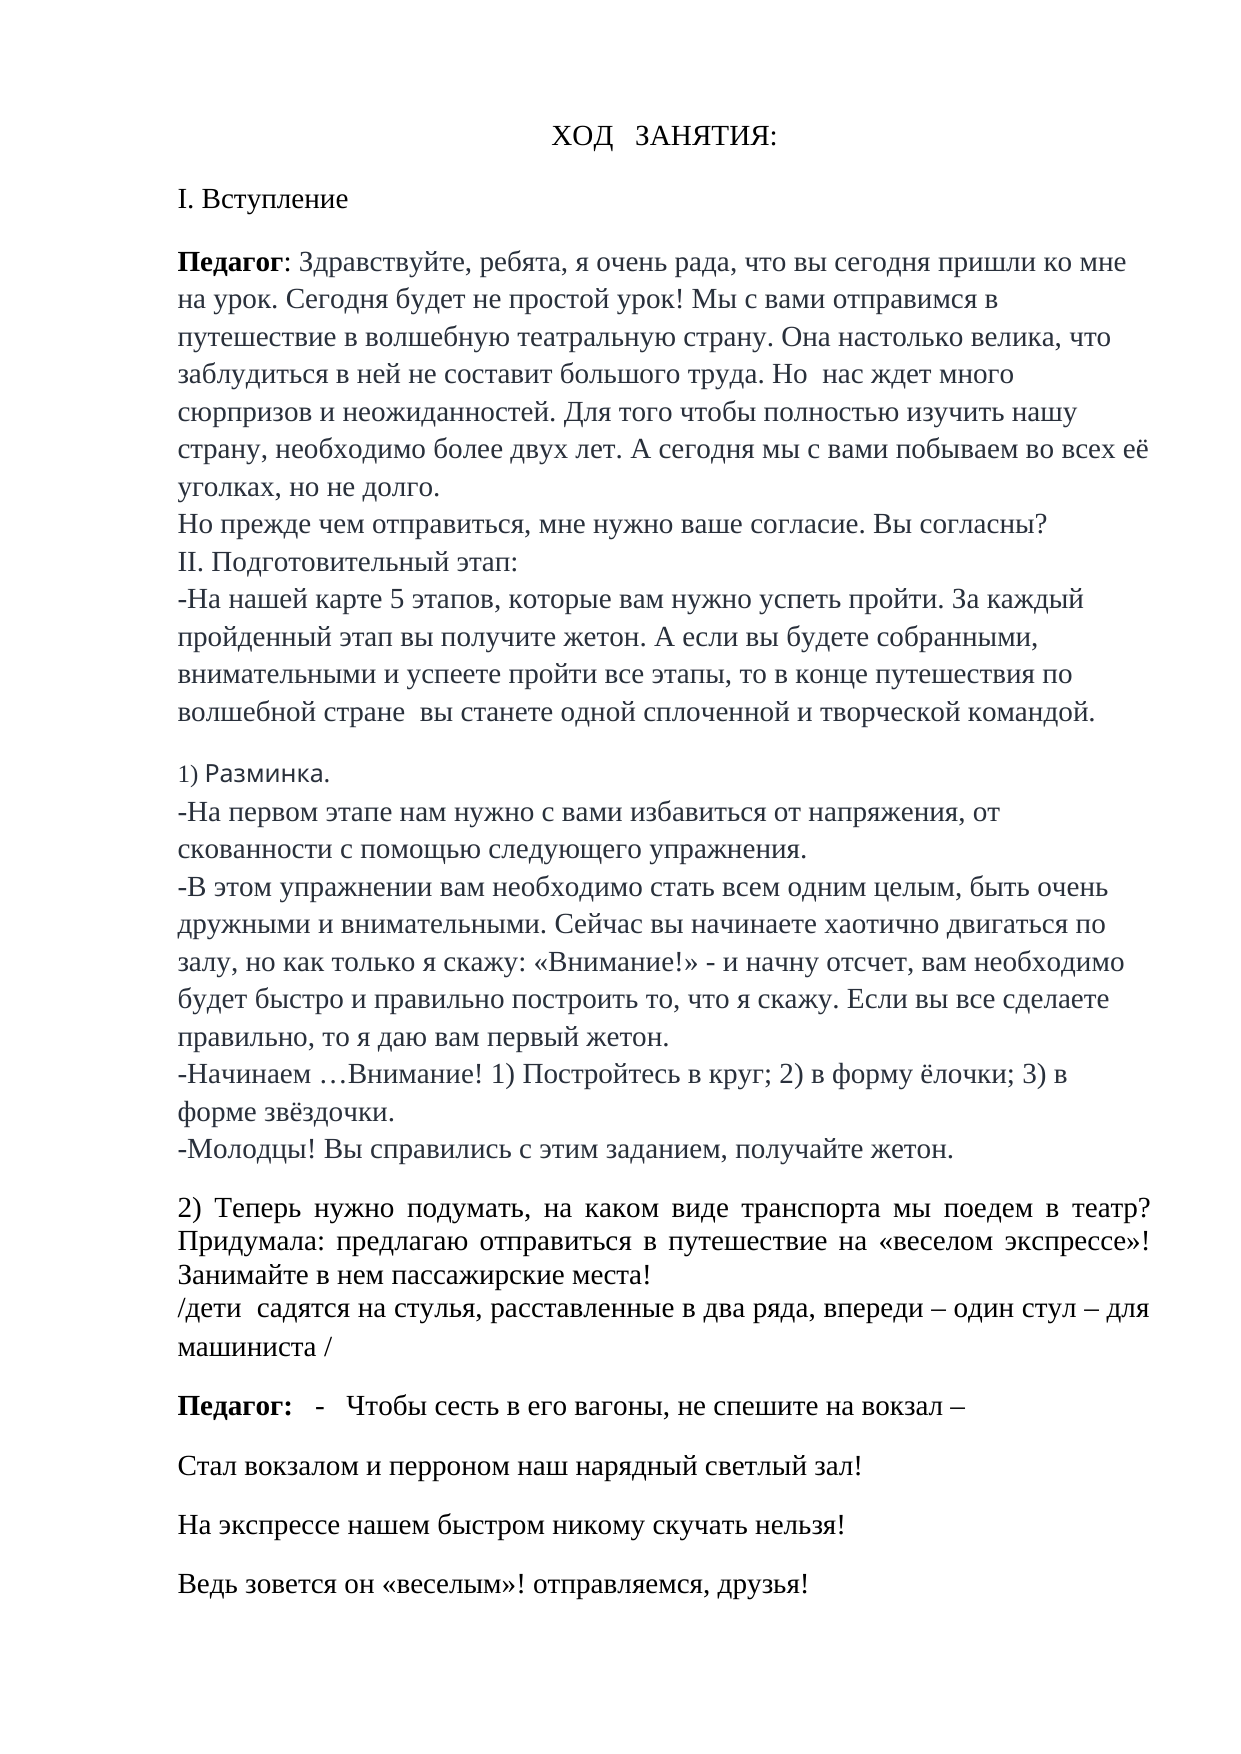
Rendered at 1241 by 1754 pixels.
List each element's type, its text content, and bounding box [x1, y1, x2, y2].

text /дети садятся на стулья, расставленные в два ряда, впереди – один стул – для машиниста / [177, 1291, 1152, 1363]
text ХОД ЗАНЯТИЯ: [177, 118, 1152, 152]
text Педагог: Здравствуйте, ребята, я очень рада, что вы сегодня пришли ко мне на урок. Сегодня будет не простой урок! Мы с вами отправимся в путешествие в волшебную театральную страну. Она настолько велика, что заблудиться в ней не составит большого труда. Но нас ждет много сюрпризов и неожиданностей. Для того чтобы полностью изучить нашу страну, необходимо более двух лет. А сегодня мы с вами побываем во всех её уголках, но не долго. Но прежде чем отправиться, мне нужно ваше согласие. Вы согласны? II. Подготовительный этап: -На нашей карте 5 этапов, которые вам нужно успеть пройти. За каждый пройденный этап вы получите жетон. А если вы будете собранными, внимательными и успеете пройти все этапы, то в конце путешествия по волшебной стране вы станете одной сплоченной и творческой командой. [177, 240, 1152, 727]
text I. Вступление [177, 177, 1152, 215]
text Педагог: - Чтобы сесть в его вагоны, не спешите на вокзал – [177, 1388, 1152, 1422]
text 2) Теперь нужно подумать, на каком виде транспорта мы поедем в театр? Придумала: предлагаю отправиться в путешествие на «веселом экспрессе»! Занимайте в нем пассажирские места! [177, 1190, 1152, 1291]
text На экспрессе нашем быстром никому скучать нельзя! [177, 1507, 1152, 1541]
text Стал вокзалом и перроном наш нарядный светлый зал! [177, 1448, 1152, 1481]
text Ведь зовется он «веселым»! отправляемся, друзья! [177, 1567, 1152, 1600]
text 1) Разминка. -На первом этапе нам нужно с вами избавиться от напряжения, от скованности с помощью следующего упражнения. -В этом упражнении вам необходимо стать всем одним целым, быть очень дружными и внимательными. Сейчас вы начинаете хаотично двигаться по залу, но как только я скажу: «Внимание!» - и начну отсчет, вам необходимо будет быстро и правильно построить то, что я скажу. Если вы все сделаете правильно, то я даю вам первый жетон. -Начинаем …Внимание! 1) Постройтесь в круг; 2) в форму ёлочки; 3) в форме звёздочки. -Молодцы! Вы справились с этим заданием, получайте жетон. [177, 752, 1152, 1165]
